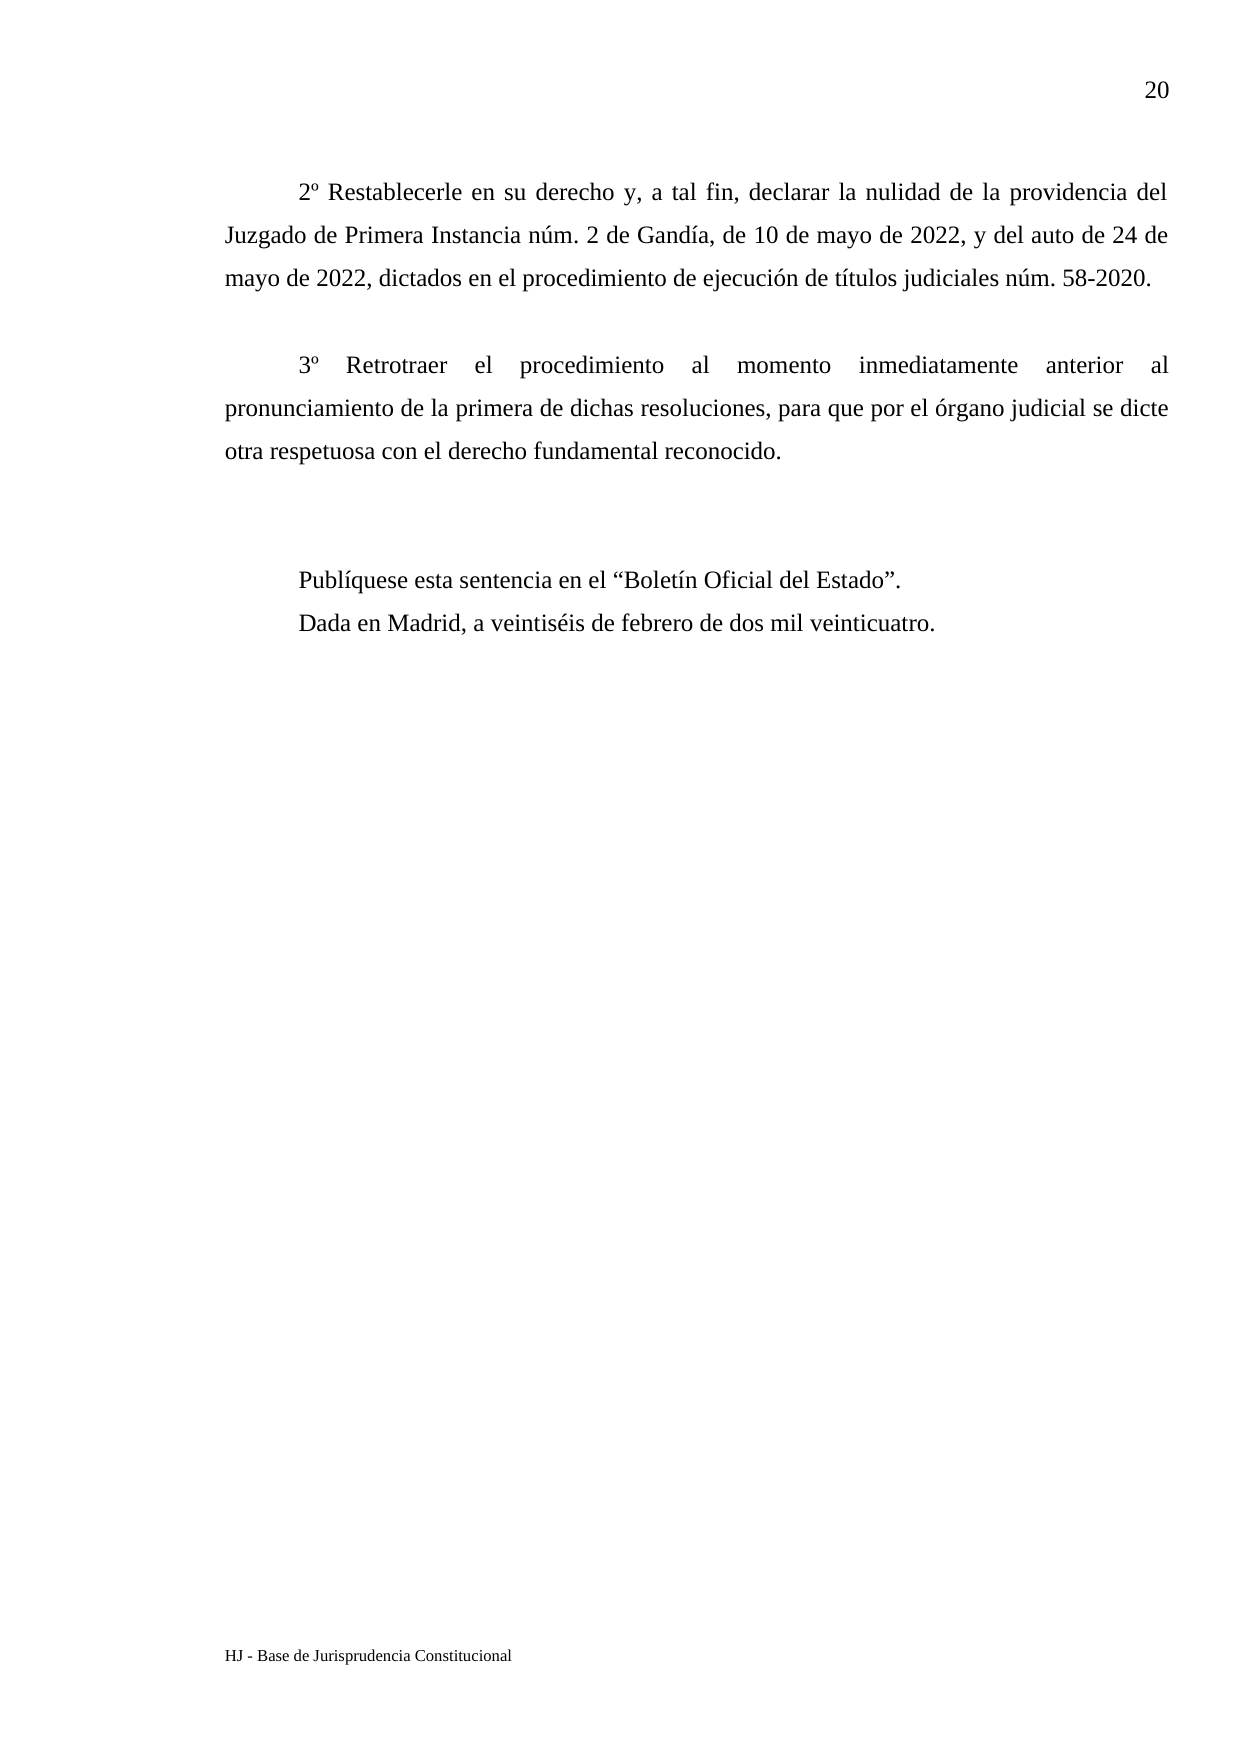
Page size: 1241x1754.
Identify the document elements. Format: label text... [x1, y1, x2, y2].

text 2º Restablecerle en su derecho y, a tal fin, declarar la nulidad de la providencia del Juzgado de Primera Instancia núm. 2 de Gandía, de 10 de mayo de 2022, y del auto de 24 de mayo de 2022, dictados en el procedimiento de ejecución de títulos judiciales núm. 58-2020. [224, 177, 1169, 292]
text Publíquese esta sentencia en el “Boletín Oficial del Estado”. [224, 565, 1169, 594]
text Dada en Madrid, a veintiséis de febrero de dos mil veinticuatro. [224, 608, 1169, 637]
text 3º Retrotraer el procedimiento al momento inmediatamente anterior al pronunciamiento de la primera de dichas resoluciones, para que por el órgano judicial se dicte otra respetuosa con el derecho fundamental reconocido. [224, 350, 1169, 465]
